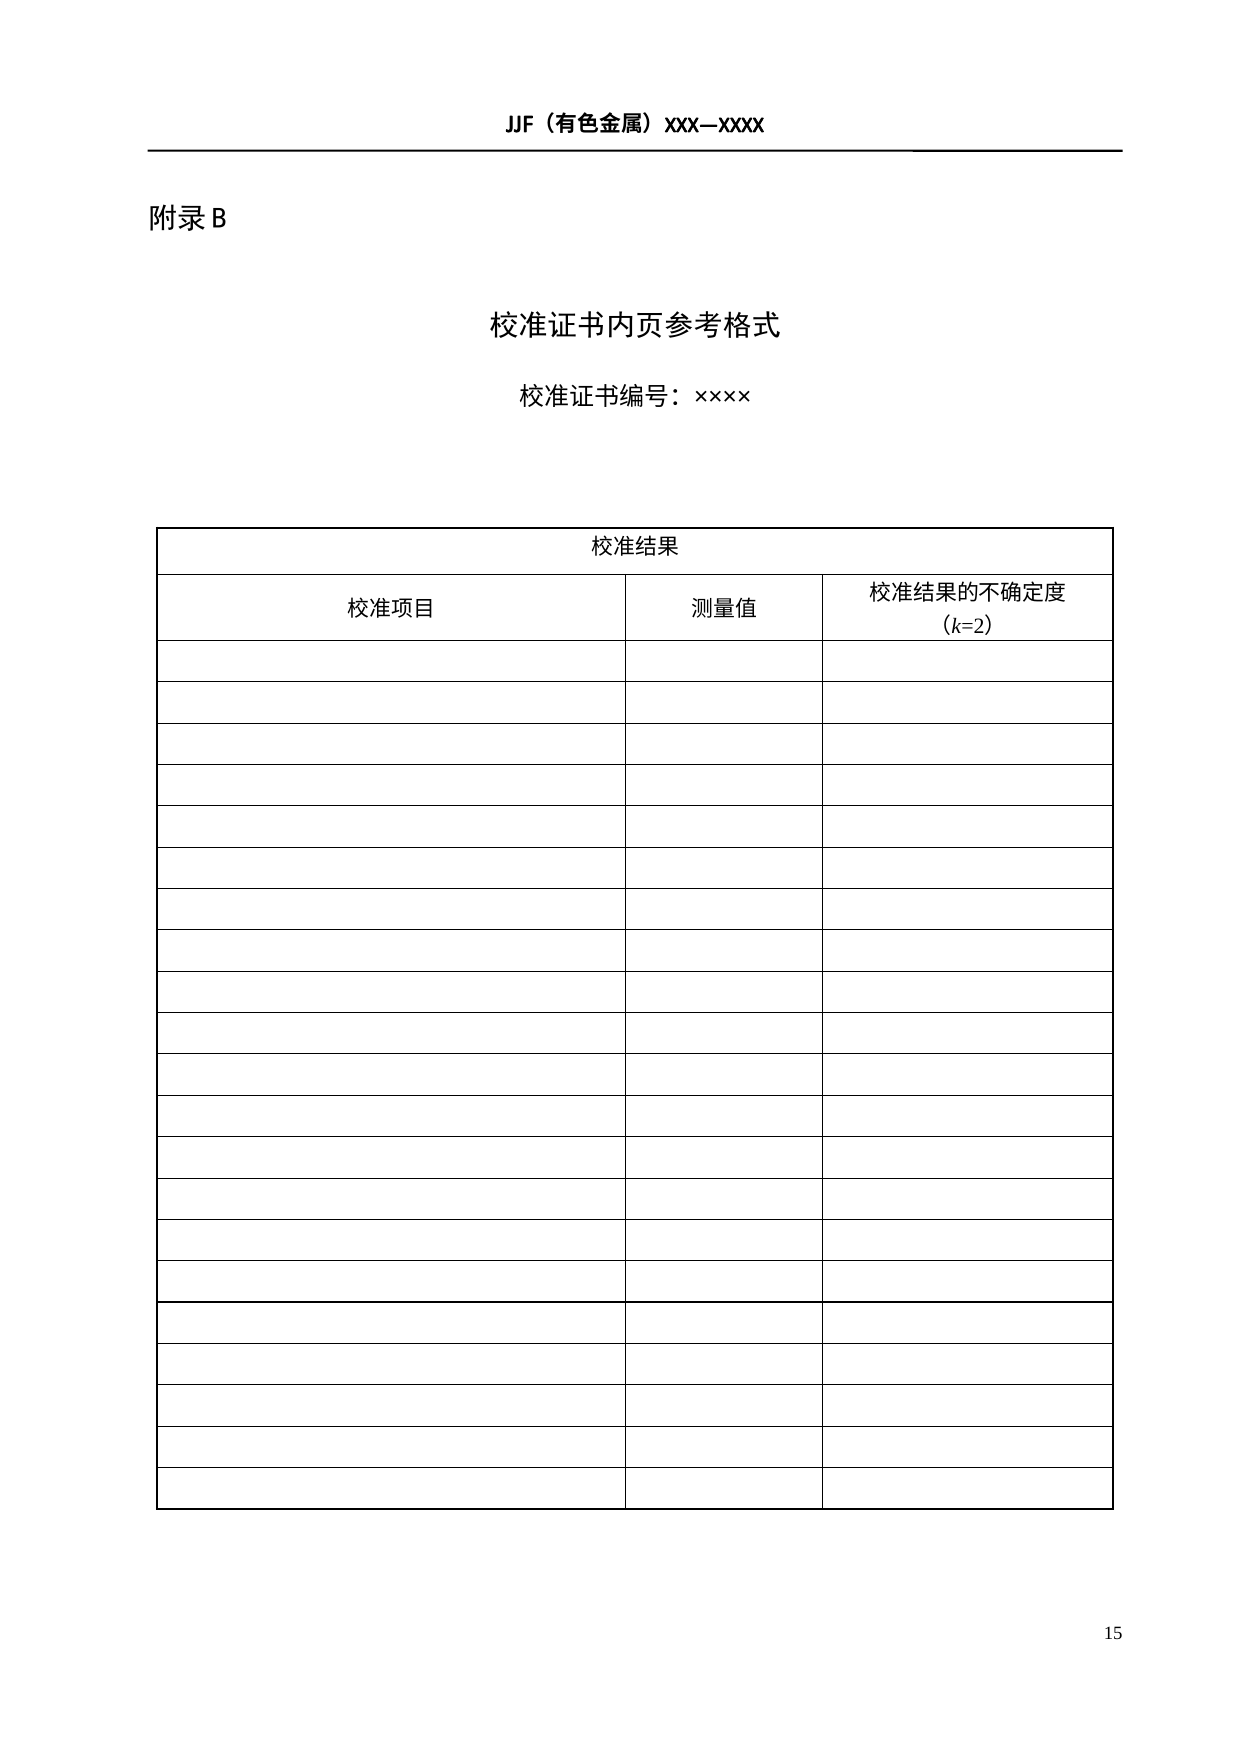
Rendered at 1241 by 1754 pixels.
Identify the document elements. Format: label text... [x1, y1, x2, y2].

table_cell [158, 1344, 625, 1384]
table_cell [823, 1179, 1112, 1219]
table_cell [626, 848, 822, 888]
table_cell [158, 930, 625, 971]
table_cell [823, 889, 1112, 929]
table_cell [626, 1179, 822, 1219]
table_cell [823, 1261, 1112, 1301]
table_cell [626, 1137, 822, 1177]
table_cell 校准项目 [158, 575, 625, 640]
table_cell [626, 1385, 822, 1426]
table_cell [823, 724, 1112, 764]
table_cell [823, 1013, 1112, 1053]
text 校准证书编号：×××× [148, 362, 1122, 427]
table_cell [626, 1013, 822, 1053]
table_cell [626, 972, 822, 1012]
table_cell [823, 1137, 1112, 1177]
table_cell [158, 682, 625, 722]
table_cell [823, 765, 1112, 805]
table_cell [626, 1220, 822, 1260]
table_cell 校准结果的不确定度（k=2） [823, 575, 1112, 640]
table_cell [626, 682, 822, 722]
table_cell [823, 1303, 1112, 1343]
table_cell [158, 765, 625, 805]
table_cell [158, 889, 625, 929]
table_cell [626, 1468, 822, 1508]
table_cell [158, 1261, 625, 1301]
table_cell [823, 806, 1112, 847]
table_cell [626, 889, 822, 929]
table_cell [626, 1344, 822, 1384]
table_cell [626, 641, 822, 681]
table_cell [823, 1096, 1112, 1136]
table_cell [626, 930, 822, 971]
table_cell 测量值 [626, 575, 822, 640]
table_cell [823, 1385, 1112, 1426]
title 校准证书内页参考格式 [148, 290, 1122, 355]
table_cell [158, 641, 625, 681]
table_cell [823, 972, 1112, 1012]
table_cell [158, 1385, 625, 1426]
table_cell [626, 1096, 822, 1136]
table_cell [823, 1344, 1112, 1384]
table_cell [158, 972, 625, 1012]
table_cell [626, 806, 822, 847]
table_cell [823, 1427, 1112, 1467]
table_cell [158, 1179, 625, 1219]
table_cell [158, 1054, 625, 1095]
table_cell [158, 1013, 625, 1053]
table_cell [158, 1096, 625, 1136]
table_cell [158, 1220, 625, 1260]
table_header 校准结果 [158, 529, 1112, 574]
table_cell [823, 1220, 1112, 1260]
table_cell [158, 724, 625, 764]
table_cell [158, 806, 625, 847]
table_cell [626, 1303, 822, 1343]
table_cell [158, 848, 625, 888]
table_cell [626, 724, 822, 764]
table_cell [823, 848, 1112, 888]
table_cell [626, 765, 822, 805]
table_cell [626, 1054, 822, 1095]
table_cell [823, 930, 1112, 971]
table_cell [626, 1427, 822, 1467]
table_cell [823, 682, 1112, 722]
table_cell [823, 641, 1112, 681]
table_cell [823, 1468, 1112, 1508]
table_cell [823, 1054, 1112, 1095]
table_cell [626, 1261, 822, 1301]
text 附录B [148, 184, 1122, 249]
table_cell [158, 1303, 625, 1343]
table_cell [158, 1427, 625, 1467]
table_cell [158, 1137, 625, 1177]
table_cell [158, 1468, 625, 1508]
